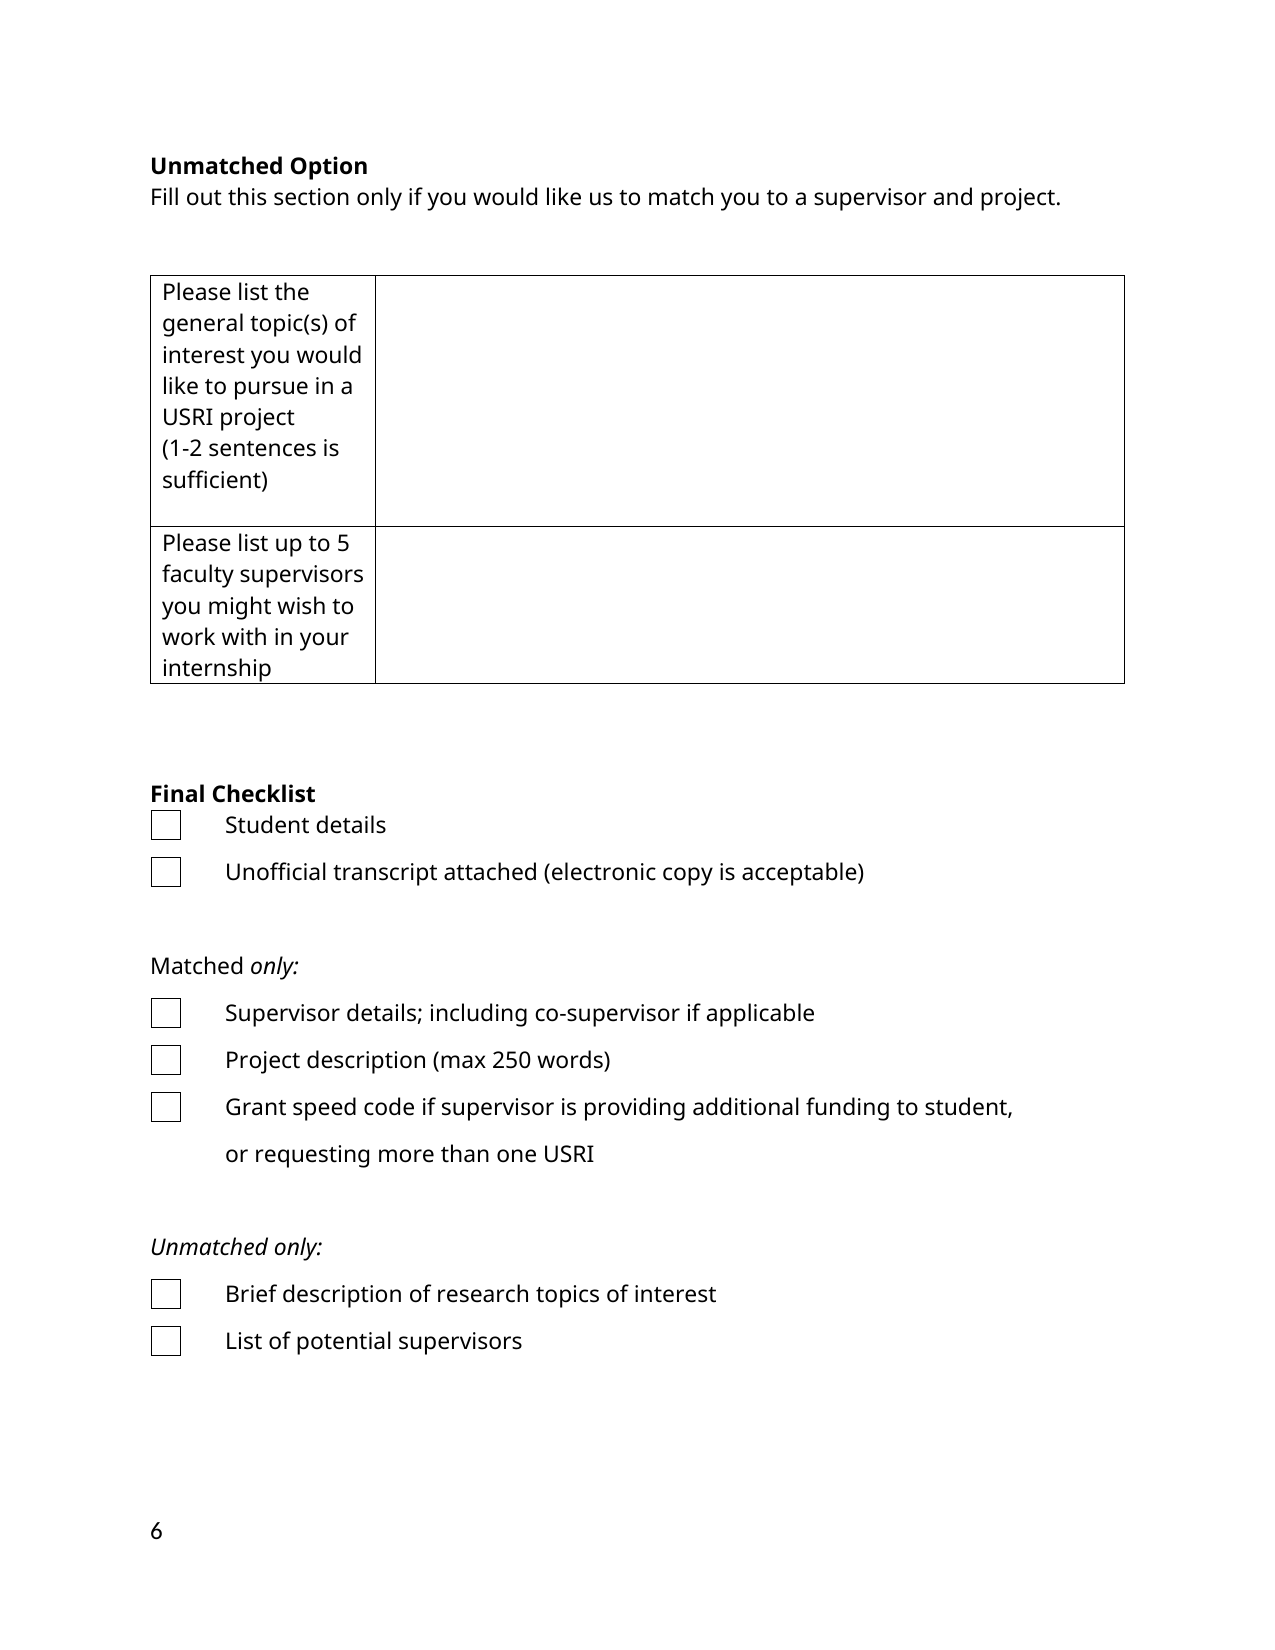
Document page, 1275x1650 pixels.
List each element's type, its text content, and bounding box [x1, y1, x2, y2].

text List of potential supervisors [150, 1325, 1125, 1356]
table_header Please list the general topic(s) of interest you would like to pursue in a USRI project (1-2 sentences is sufficient) [151, 276, 375, 526]
text Unmatched only: [150, 1231, 1125, 1262]
text Unmatched Option [150, 150, 1125, 181]
text Fill out this section only if you would like us to match you to a supervisor and project. [150, 181, 1125, 212]
text Supervisor details; including co-supervisor if applicable [150, 997, 1125, 1028]
text Matched only: [150, 950, 1125, 981]
text Brief description of research topics of interest [150, 1278, 1125, 1309]
text Student details [150, 809, 1125, 841]
text Grant speed code if supervisor is providing additional funding to student, or requesting more than one USRI [150, 1091, 1125, 1169]
text Final Checklist [150, 778, 1125, 809]
text Project description (max 250 words) [150, 1044, 1125, 1075]
table_header [376, 276, 1124, 526]
table_cell Please list up to 5 faculty supervisors you might wish to work with in your internship [151, 527, 375, 683]
table_cell [376, 527, 1124, 683]
text Unofficial transcript attached (electronic copy is acceptable) [150, 856, 1125, 887]
